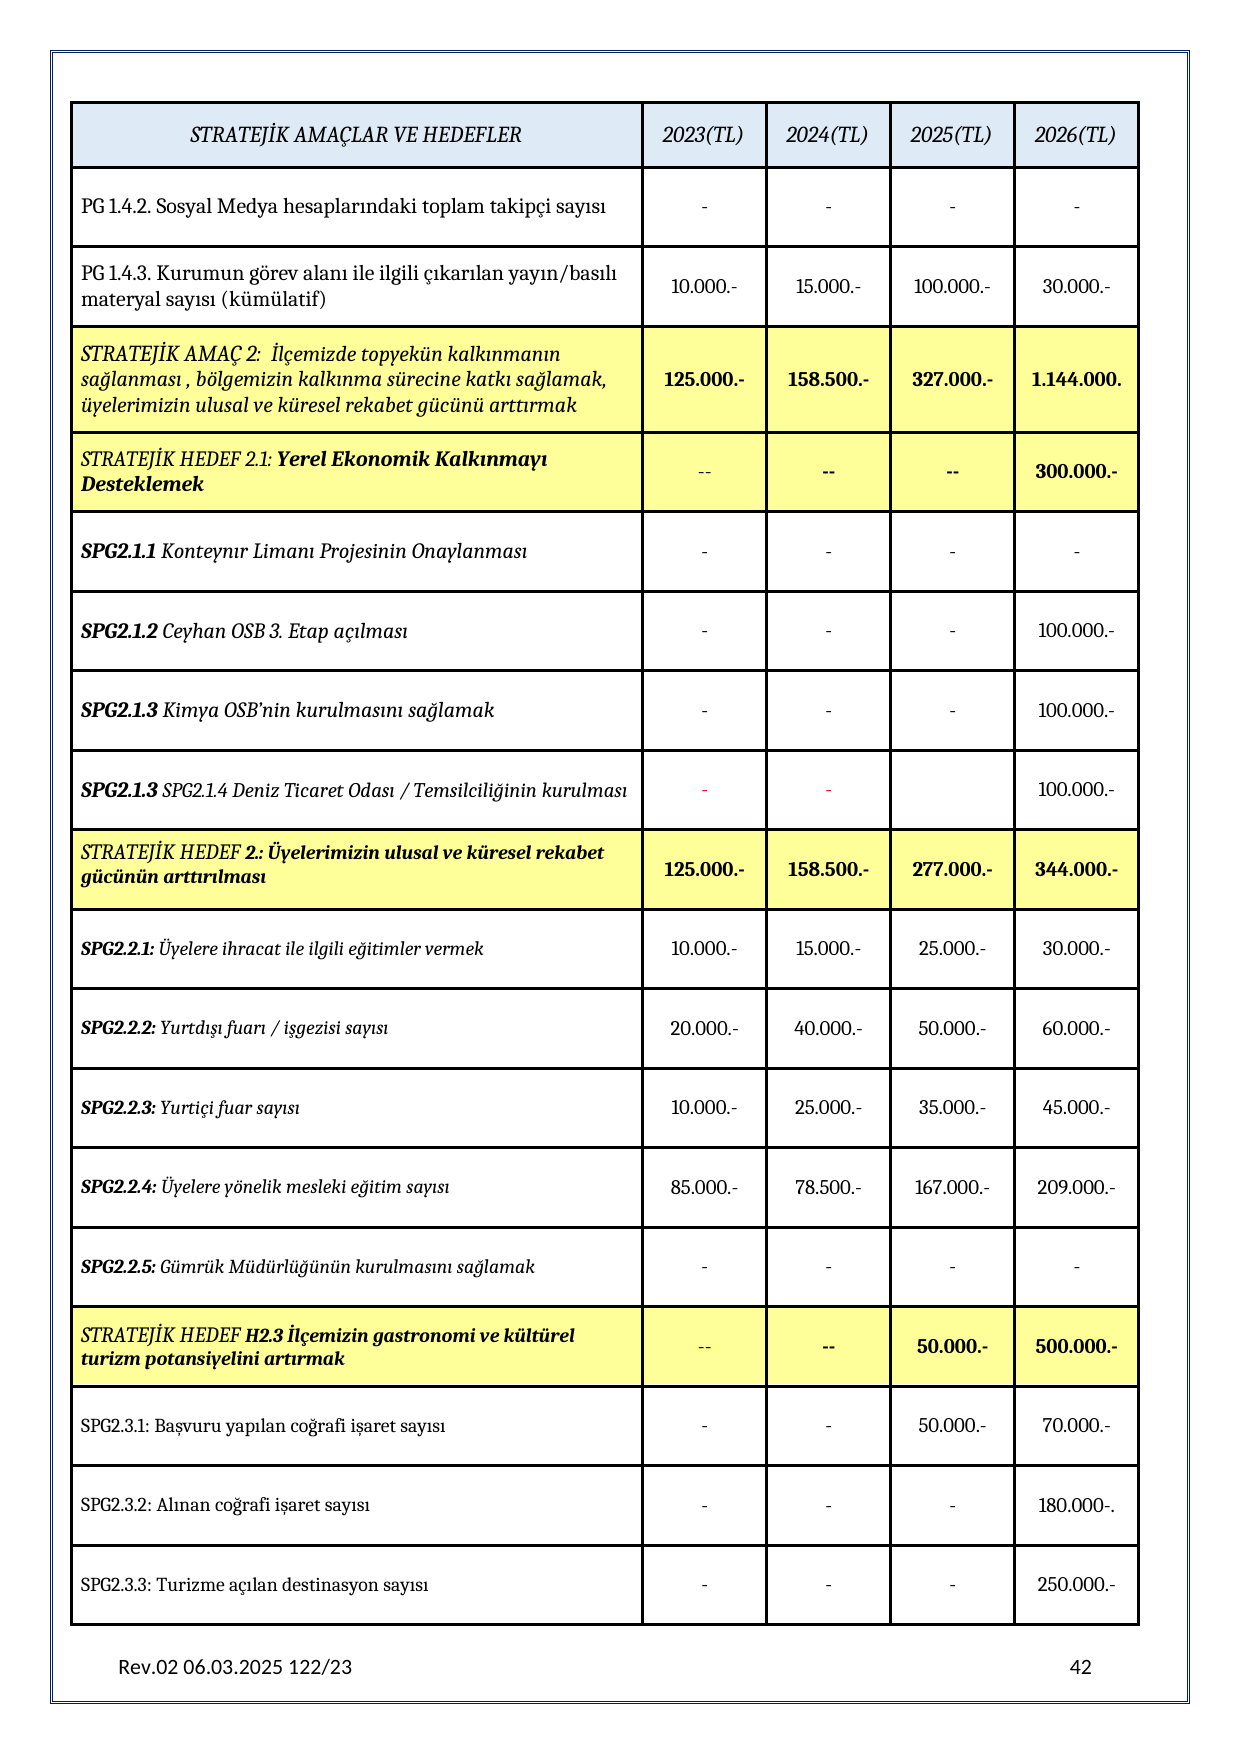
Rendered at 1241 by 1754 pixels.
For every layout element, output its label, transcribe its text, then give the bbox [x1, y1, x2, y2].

table_cell - [892, 1467, 1013, 1543]
table_cell 45.000.- [1016, 1070, 1137, 1146]
table_cell SPG2.2.2: Yurtdışı fuarı / işgezisi sayısı [73, 990, 641, 1067]
table_cell - [644, 1229, 765, 1305]
table_cell STRATEJİK HEDEF 2.1: Yerel Ekonomik Kalkınmayı Desteklemek [73, 434, 641, 510]
table_cell SPG2.2.4: Üyelere yönelik mesleki eğitim sayısı [73, 1149, 641, 1226]
table_cell 50.000.- [892, 1308, 1013, 1384]
table_cell 100.000.- [1016, 593, 1137, 669]
table_cell - [892, 672, 1013, 749]
table_cell 15.000.- [768, 911, 889, 987]
table_cell SPG2.3.3: Turizme açılan destinasyon sayısı [73, 1547, 641, 1623]
table_cell - [644, 752, 765, 828]
table_cell STRATEJİK HEDEF H2.3 İlçemizin gastronomi ve kültürel turizm potansiyelini artırmak [73, 1308, 641, 1384]
table_cell 209.000.- [1016, 1149, 1137, 1226]
table_cell 1.144.000. [1016, 328, 1137, 431]
table_cell - [768, 1547, 889, 1623]
table_cell - [768, 1229, 889, 1305]
table_cell 180.000-. [1016, 1467, 1137, 1543]
table_cell - [1016, 169, 1137, 245]
table_cell PG 1.4.2. Sosyal Medya hesaplarındaki toplam takipçi sayısı [73, 169, 641, 245]
table_cell SPG2.1.3 Kimya OSB’nin kurulmasını sağlamak [73, 672, 641, 749]
table_cell 10.000.- [644, 911, 765, 987]
table_cell SPG2.1.2 Ceyhan OSB 3. Etap açılması [73, 593, 641, 669]
table_cell 100.000.- [892, 248, 1013, 324]
table_cell 100.000.- [1016, 752, 1137, 828]
table_cell 344.000.- [1016, 831, 1137, 908]
table_cell 20.000.- [644, 990, 765, 1067]
table_cell 158.500.- [768, 328, 889, 431]
table_cell SPG2.1.3 SPG2.1.4 Deniz Ticaret Odası / Temsilciliğinin kurulması [73, 752, 641, 828]
table_cell SPG2.2.1: Üyelere ihracat ile ilgili eğitimler vermek [73, 911, 641, 987]
table_cell -- [768, 1308, 889, 1384]
table_cell - [644, 1547, 765, 1623]
table_header 2026(TL) [1016, 104, 1137, 166]
table_cell 327.000.- [892, 328, 1013, 431]
table_cell - [892, 1547, 1013, 1623]
table_cell 40.000.- [768, 990, 889, 1067]
table_cell - [892, 593, 1013, 669]
table_cell SPG2.1.1 Konteynır Limanı Projesinin Onaylanması [73, 513, 641, 590]
table_cell 10.000.- [644, 248, 765, 324]
table_cell - [768, 752, 889, 828]
table_cell 60.000.- [1016, 990, 1137, 1067]
table_cell - [644, 169, 765, 245]
table_cell STRATEJİK HEDEF 2.: Üyelerimizin ulusal ve küresel rekabet gücünün arttırılması [73, 831, 641, 908]
table_cell 100.000.- [1016, 672, 1137, 749]
table_cell 25.000.- [768, 1070, 889, 1146]
table_cell 125.000.- [644, 328, 765, 431]
table_cell SPG2.3.1: Başvuru yapılan coğrafi işaret sayısı [73, 1388, 641, 1464]
table_cell - [1016, 1229, 1137, 1305]
table_cell 25.000.- [892, 911, 1013, 987]
table_cell - [644, 672, 765, 749]
table_cell 35.000.- [892, 1070, 1013, 1146]
table_cell - [768, 672, 889, 749]
table_cell 125.000.- [644, 831, 765, 908]
table_cell - [768, 1388, 889, 1464]
table_cell 50.000.- [892, 1388, 1013, 1464]
table_cell - [892, 513, 1013, 590]
table_cell -- [892, 434, 1013, 510]
table_cell 10.000.- [644, 1070, 765, 1146]
table_cell SPG2.2.3: Yurtiçi fuar sayısı [73, 1070, 641, 1146]
table_cell 30.000.- [1016, 248, 1137, 324]
table_cell - [768, 513, 889, 590]
table_cell [892, 752, 1013, 828]
table_cell 78.500.- [768, 1149, 889, 1226]
table_header 2024(TL) [768, 104, 889, 166]
table_cell - [644, 513, 765, 590]
table_cell 250.000.- [1016, 1547, 1137, 1623]
table_cell 277.000.- [892, 831, 1013, 908]
table_cell -- [644, 434, 765, 510]
table_cell 50.000.- [892, 990, 1013, 1067]
table_cell 158.500.- [768, 831, 889, 908]
table_cell 70.000.- [1016, 1388, 1137, 1464]
table_cell - [892, 169, 1013, 245]
table_cell SPG2.2.5: Gümrük Müdürlüğünün kurulmasını sağlamak [73, 1229, 641, 1305]
table_cell 500.000.- [1016, 1308, 1137, 1384]
table_cell STRATEJİK AMAÇ 2: İlçemizde topyekün kalkınmanın sağlanması , bölgemizin kalkınma sürecine katkı sağlamak, üyelerimizin ulusal ve küresel rekabet gücünü arttırmak [73, 328, 641, 431]
table_cell 15.000.- [768, 248, 889, 324]
table_header 2025(TL) [892, 104, 1013, 166]
table_cell - [1016, 513, 1137, 590]
table_cell 300.000.- [1016, 434, 1137, 510]
table_header 2023(TL) [644, 104, 765, 166]
table_cell - [644, 1388, 765, 1464]
table_cell - [644, 1467, 765, 1543]
table_cell 30.000.- [1016, 911, 1137, 987]
table_cell -- [768, 434, 889, 510]
table_cell 167.000.- [892, 1149, 1013, 1226]
table_cell - [768, 593, 889, 669]
table_cell SPG2.3.2: Alınan coğrafi işaret sayısı [73, 1467, 641, 1543]
table_header STRATEJİK AMAÇLAR VE HEDEFLER [73, 104, 641, 166]
table_cell - [892, 1229, 1013, 1305]
table_cell PG 1.4.3. Kurumun görev alanı ile ilgili çıkarılan yayın/basılı materyal sayısı (kümülatif) [73, 248, 641, 324]
table_cell -- [644, 1308, 765, 1384]
table_cell - [644, 593, 765, 669]
table_cell - [768, 169, 889, 245]
table_cell 85.000.- [644, 1149, 765, 1226]
table_cell - [768, 1467, 889, 1543]
